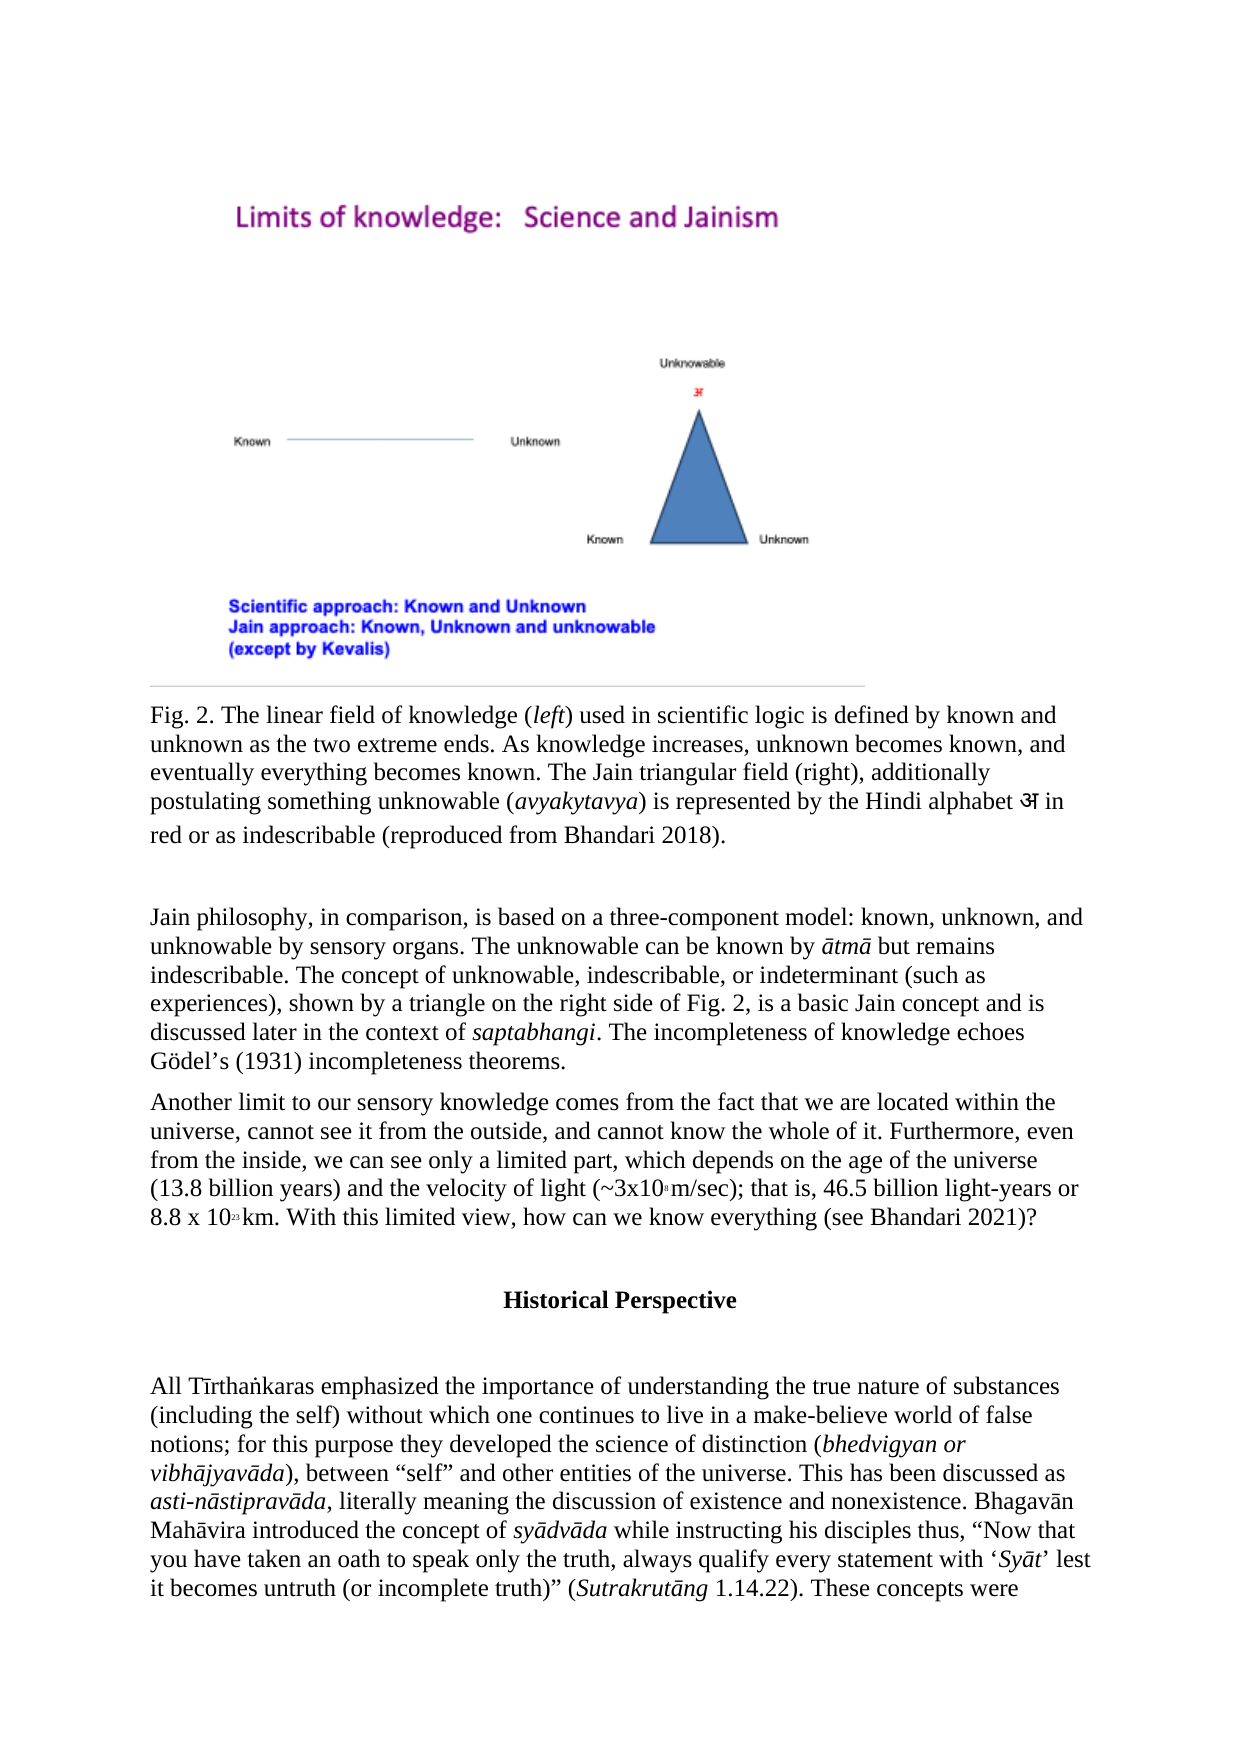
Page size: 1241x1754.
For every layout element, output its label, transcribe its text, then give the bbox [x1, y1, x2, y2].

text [150, 1371, 1107, 1601]
text Jain philosophy, in comparison, is based on a three-component model: known, unknown, and unknowable by sensory organs. The unknowable can be known by ātmā but remains indescribable. The concept of unknowable, indescribable, or indeterminant (such as experiences), shown by a triangle on the right side of Fig. 2, is a basic Jain concept and is discussed later in the context of saptabhangi. The incompleteness of knowledge echoes Gödel’s (1931) incompleteness theorems. [150, 902, 1090, 1075]
picture [150, 150, 866, 688]
text Fig. 2. The linear field of knowledge (left) used in scientific logic is defined by known and unknown as the two extreme ends. As knowledge increases, unknown becomes known, and eventually everything becomes known. The Jain triangular field (right), additionally postulating something unknowable (avyakytavya) is represented by the Hindi alphabet अ in red or as indescribable (reproduced from Bhandari 2018). [150, 700, 1090, 848]
text Historical Perspective [150, 1285, 1090, 1313]
text Another limit to our sensory knowledge comes from the fact that we are located within the universe, cannot see it from the outside, and cannot know the whole of it. Furthermore, even from the inside, we can see only a limited part, which depends on the age of the universe (13.8 billion years) and the velocity of light (~3x108 m/sec); that is, 46.5 billion light-years or 8.8 x 1023 km. With this limited view, how can we know everything (see Bhandari 2021)? [150, 1087, 1090, 1231]
